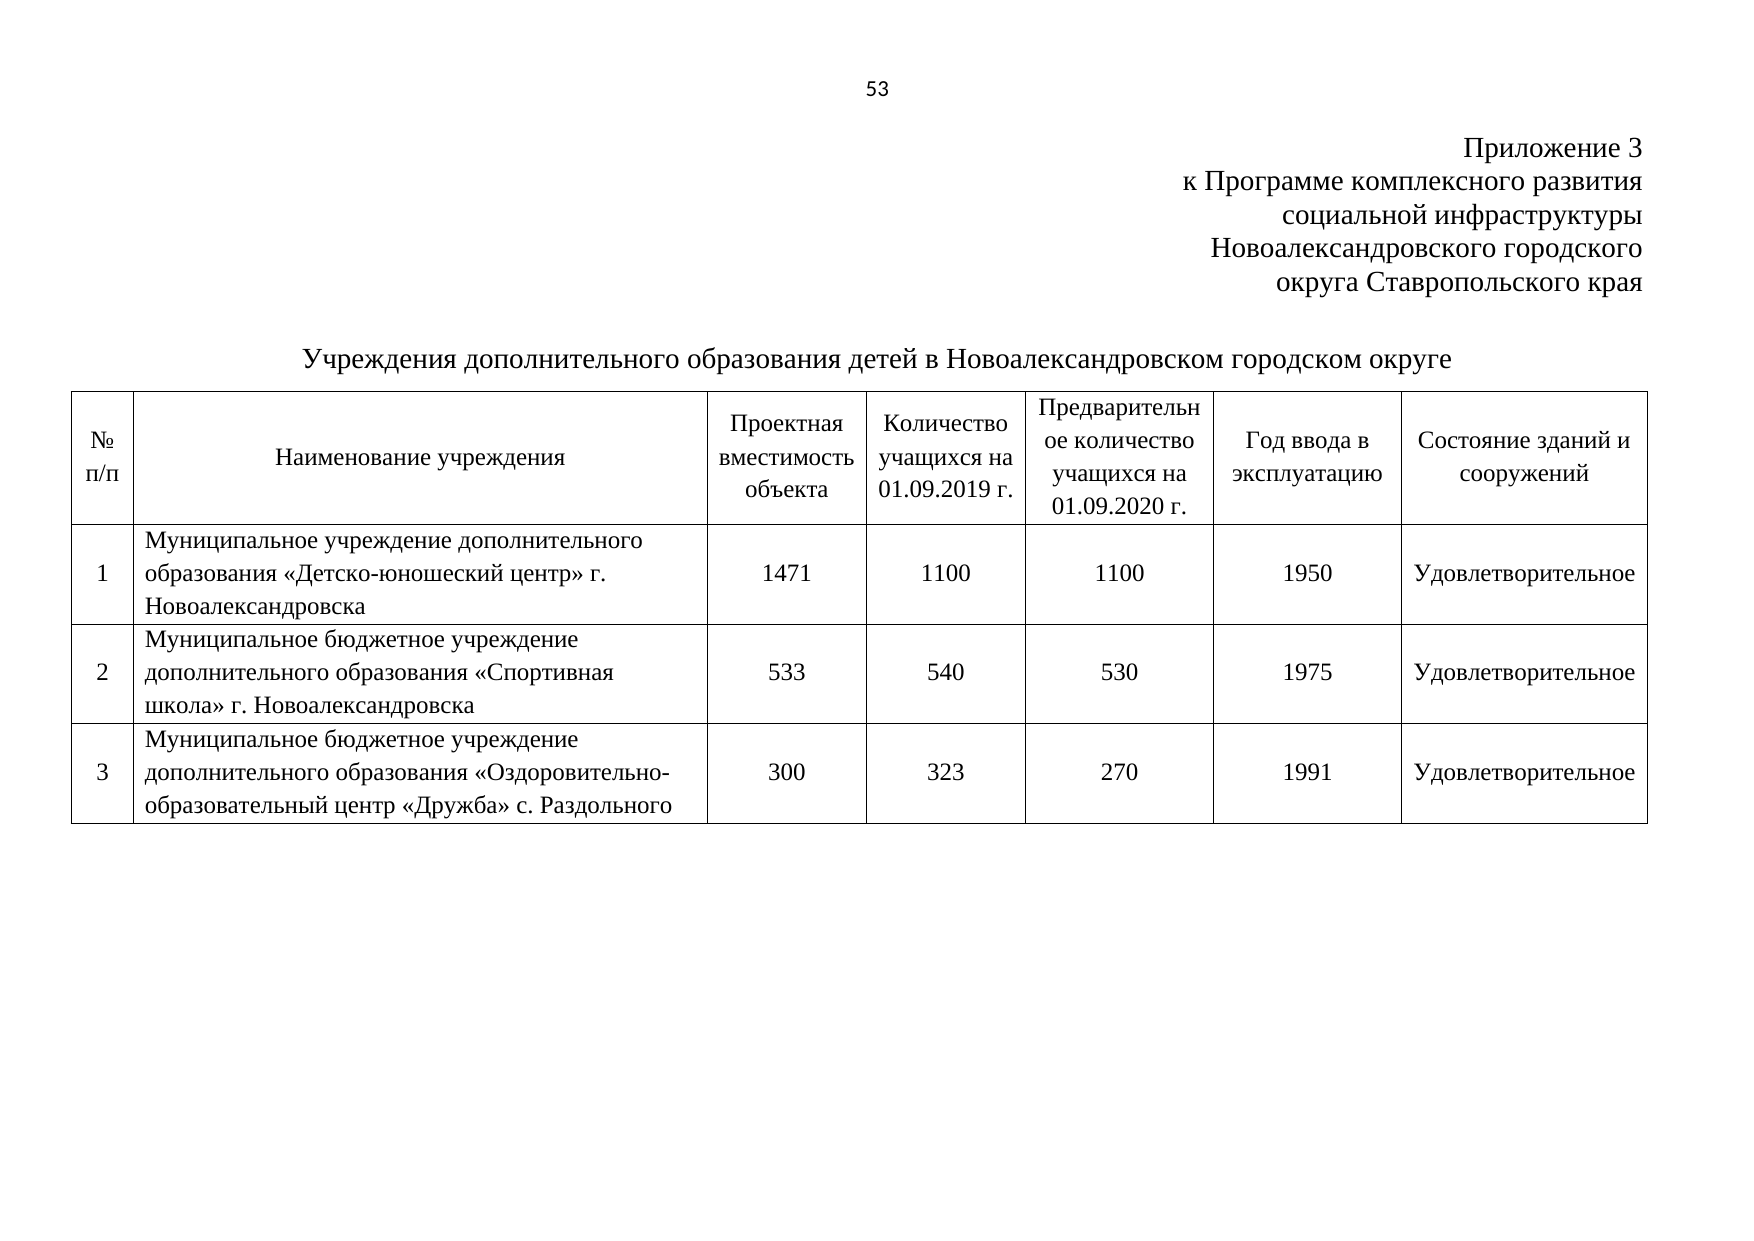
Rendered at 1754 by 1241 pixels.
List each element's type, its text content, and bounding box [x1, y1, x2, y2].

table_cell Удовлетворительное [1402, 625, 1647, 723]
table_cell 1 [72, 525, 133, 623]
table_cell 1991 [1214, 724, 1401, 823]
table_cell 323 [867, 724, 1025, 823]
table_cell 300 [708, 724, 866, 823]
table_header Количество учащихся на 01.09.2019 г. [867, 392, 1025, 524]
table_header Год ввода в эксплуатацию [1214, 392, 1401, 524]
table_cell Муниципальное бюджетное учреждение дополнительного образования «Оздоровительно-образовательный центр «Дружба» с. Раздольного [134, 724, 707, 823]
table_cell 1100 [867, 525, 1025, 623]
table_header Состояние зданий и сооружений [1402, 392, 1647, 524]
table_cell 3 [72, 724, 133, 823]
table_cell 540 [867, 625, 1025, 723]
table_cell 1950 [1214, 525, 1401, 623]
table_cell Муниципальное учреждение дополнительного образования «Детско-юношеский центр» г. Новоалександровска [134, 525, 707, 623]
table_cell 1471 [708, 525, 866, 623]
table_header Наименование учреждения [134, 392, 707, 524]
table_cell 270 [1026, 724, 1213, 823]
table_header № п/п [72, 392, 133, 524]
table_header Проектная вместимость объекта [708, 392, 866, 524]
table_cell 530 [1026, 625, 1213, 723]
text Учреждения дополнительного образования детей в Новоалександровском городском округе [29, 341, 1724, 374]
table_cell 1100 [1026, 525, 1213, 623]
table_cell 2 [72, 625, 133, 723]
table_cell 1975 [1214, 625, 1401, 723]
table_header Приложение 3 к Программе комплексного развития социальной инфраструктуры Новоалександровского городского округа Ставропольского края [1167, 130, 1654, 298]
table_cell 533 [708, 625, 866, 723]
table_cell Удовлетворительное [1402, 525, 1647, 623]
table_header Предварительное количество учащихся на 01.09.2020 г. [1026, 392, 1213, 524]
table_cell Удовлетворительное [1402, 724, 1647, 823]
table_cell Муниципальное бюджетное учреждение дополнительного образования «Спортивная школа» г. Новоалександровска [134, 625, 707, 723]
